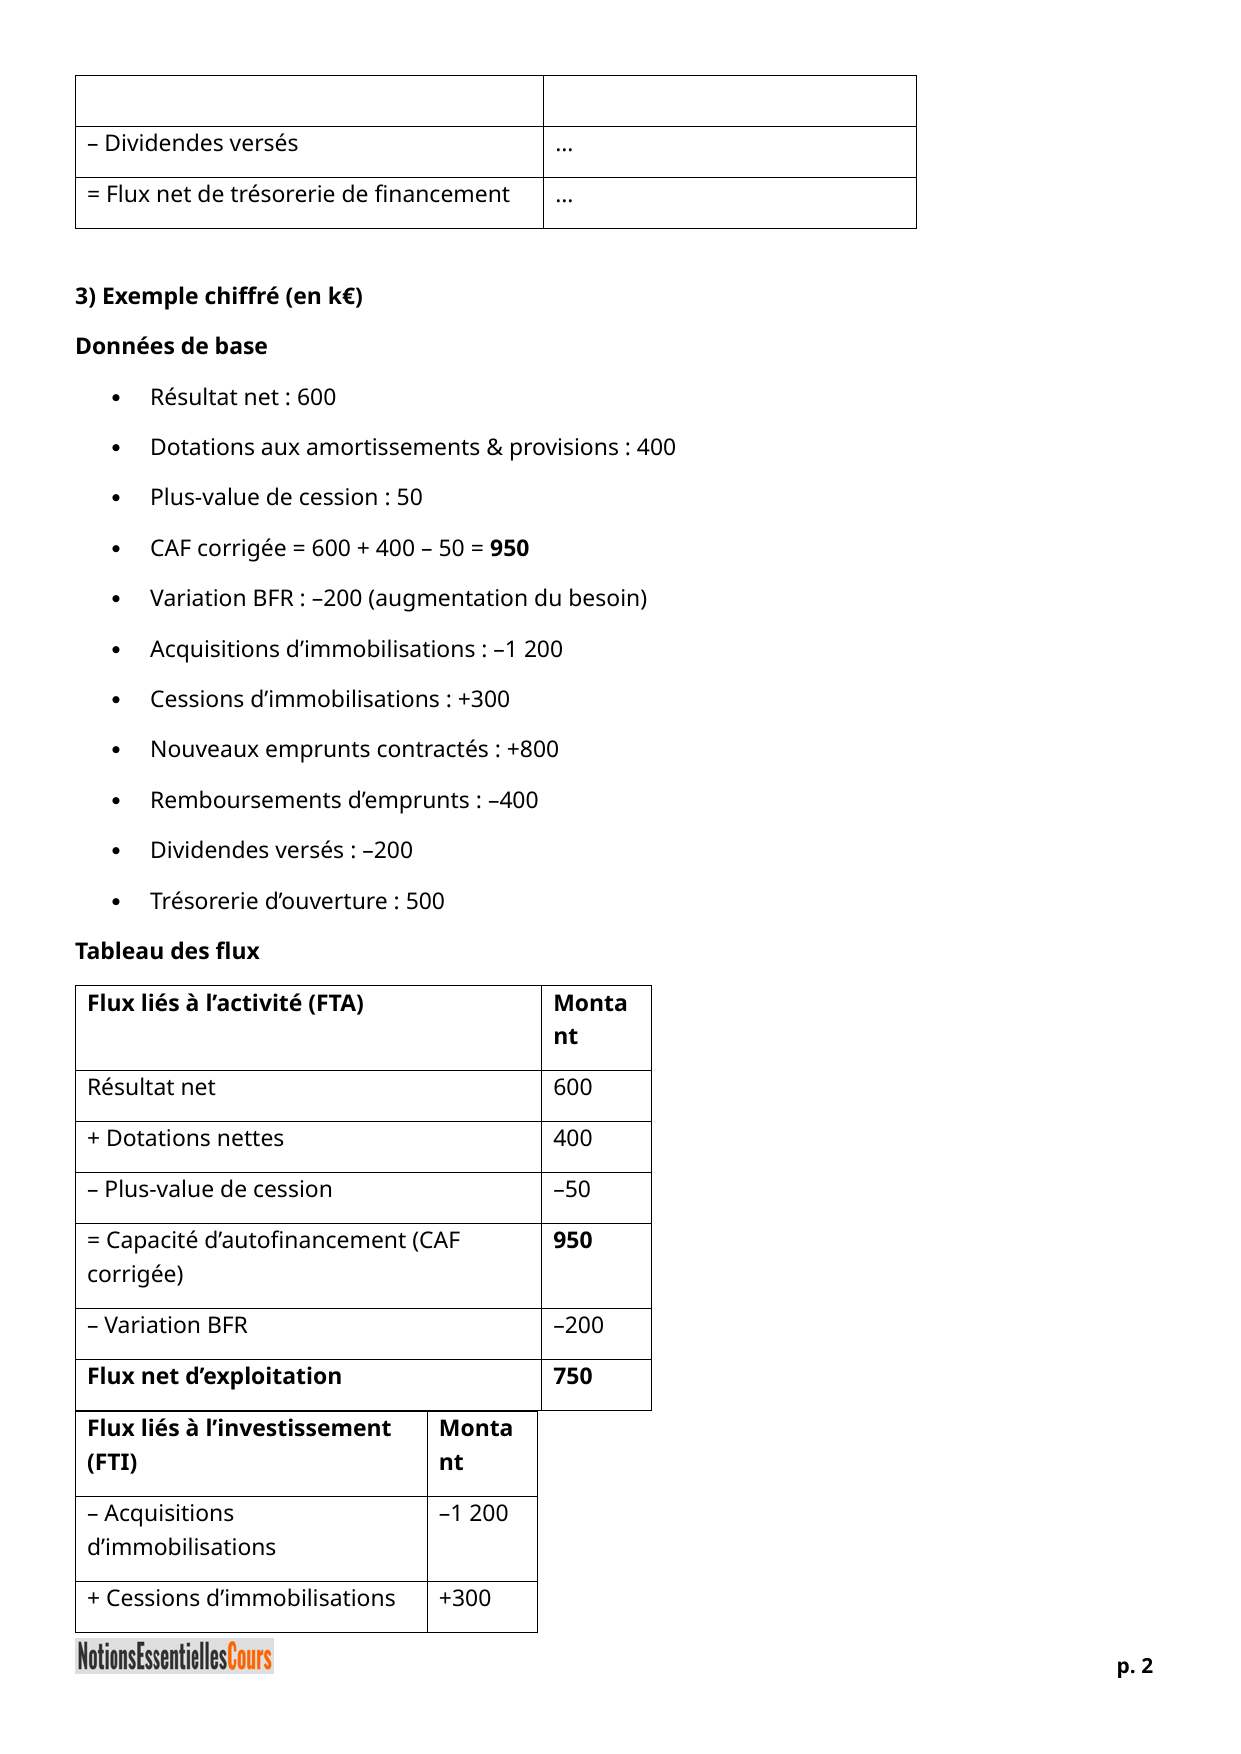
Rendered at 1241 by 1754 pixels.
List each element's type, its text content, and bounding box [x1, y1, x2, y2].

table_cell 950 [542, 1224, 651, 1308]
table_cell –200 [542, 1309, 651, 1359]
table_cell 400 [542, 1122, 651, 1172]
picture [75, 1638, 275, 1674]
table_cell … [544, 178, 916, 228]
text 3) Exemple chiffré (en k€) [75, 279, 1165, 311]
table_cell 600 [542, 1071, 651, 1121]
table_header Montant [428, 1412, 537, 1496]
table_cell – Dividendes versés [76, 127, 543, 177]
list Cessions d’immobilisations : +300 [112, 683, 1165, 714]
table_header Montant [542, 986, 651, 1070]
table_header Flux liés à l’investissement (FTI) [76, 1412, 427, 1496]
table_cell … [544, 76, 916, 126]
text Données de base [75, 330, 1165, 361]
table_cell 750 [542, 1360, 651, 1410]
list Dividendes versés : –200 [112, 834, 1165, 865]
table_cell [76, 76, 543, 126]
list CAF corrigée = 600 + 400 – 50 = 950 [112, 532, 1165, 563]
list Nouveaux emprunts contractés : +800 [112, 733, 1165, 764]
table_cell … [544, 127, 916, 177]
list Variation BFR : –200 (augmentation du besoin) [112, 582, 1165, 613]
table_cell – Acquisitions d’immobilisations [76, 1497, 427, 1581]
table_cell –1 200 [428, 1497, 537, 1581]
table_cell +300 [428, 1582, 537, 1632]
list Acquisitions d’immobilisations : –1 200 [112, 632, 1165, 664]
list Remboursements d’emprunts : –400 [112, 784, 1165, 815]
table_cell = Capacité d’autofinancement (CAF corrigée) [76, 1224, 541, 1308]
text Tableau des flux [75, 935, 1165, 966]
table_cell + Cessions d’immobilisations [76, 1582, 427, 1632]
table_cell – Variation BFR [76, 1309, 541, 1359]
list Trésorerie d’ouverture : 500 [112, 884, 1165, 916]
table_cell – Plus-value de cession [76, 1173, 541, 1223]
table_cell = Flux net de trésorerie de financement [76, 178, 543, 228]
table_cell –50 [542, 1173, 651, 1223]
table_cell + Dotations nettes [76, 1122, 541, 1172]
table_cell Résultat net [76, 1071, 541, 1121]
table_cell Flux net d’exploitation [76, 1360, 541, 1410]
list Plus-value de cession : 50 [112, 481, 1165, 512]
table_header Flux liés à l’activité (FTA) [76, 986, 541, 1070]
list Résultat net : 600 [112, 380, 1165, 412]
list Dotations aux amortissements & provisions : 400 [112, 431, 1165, 462]
